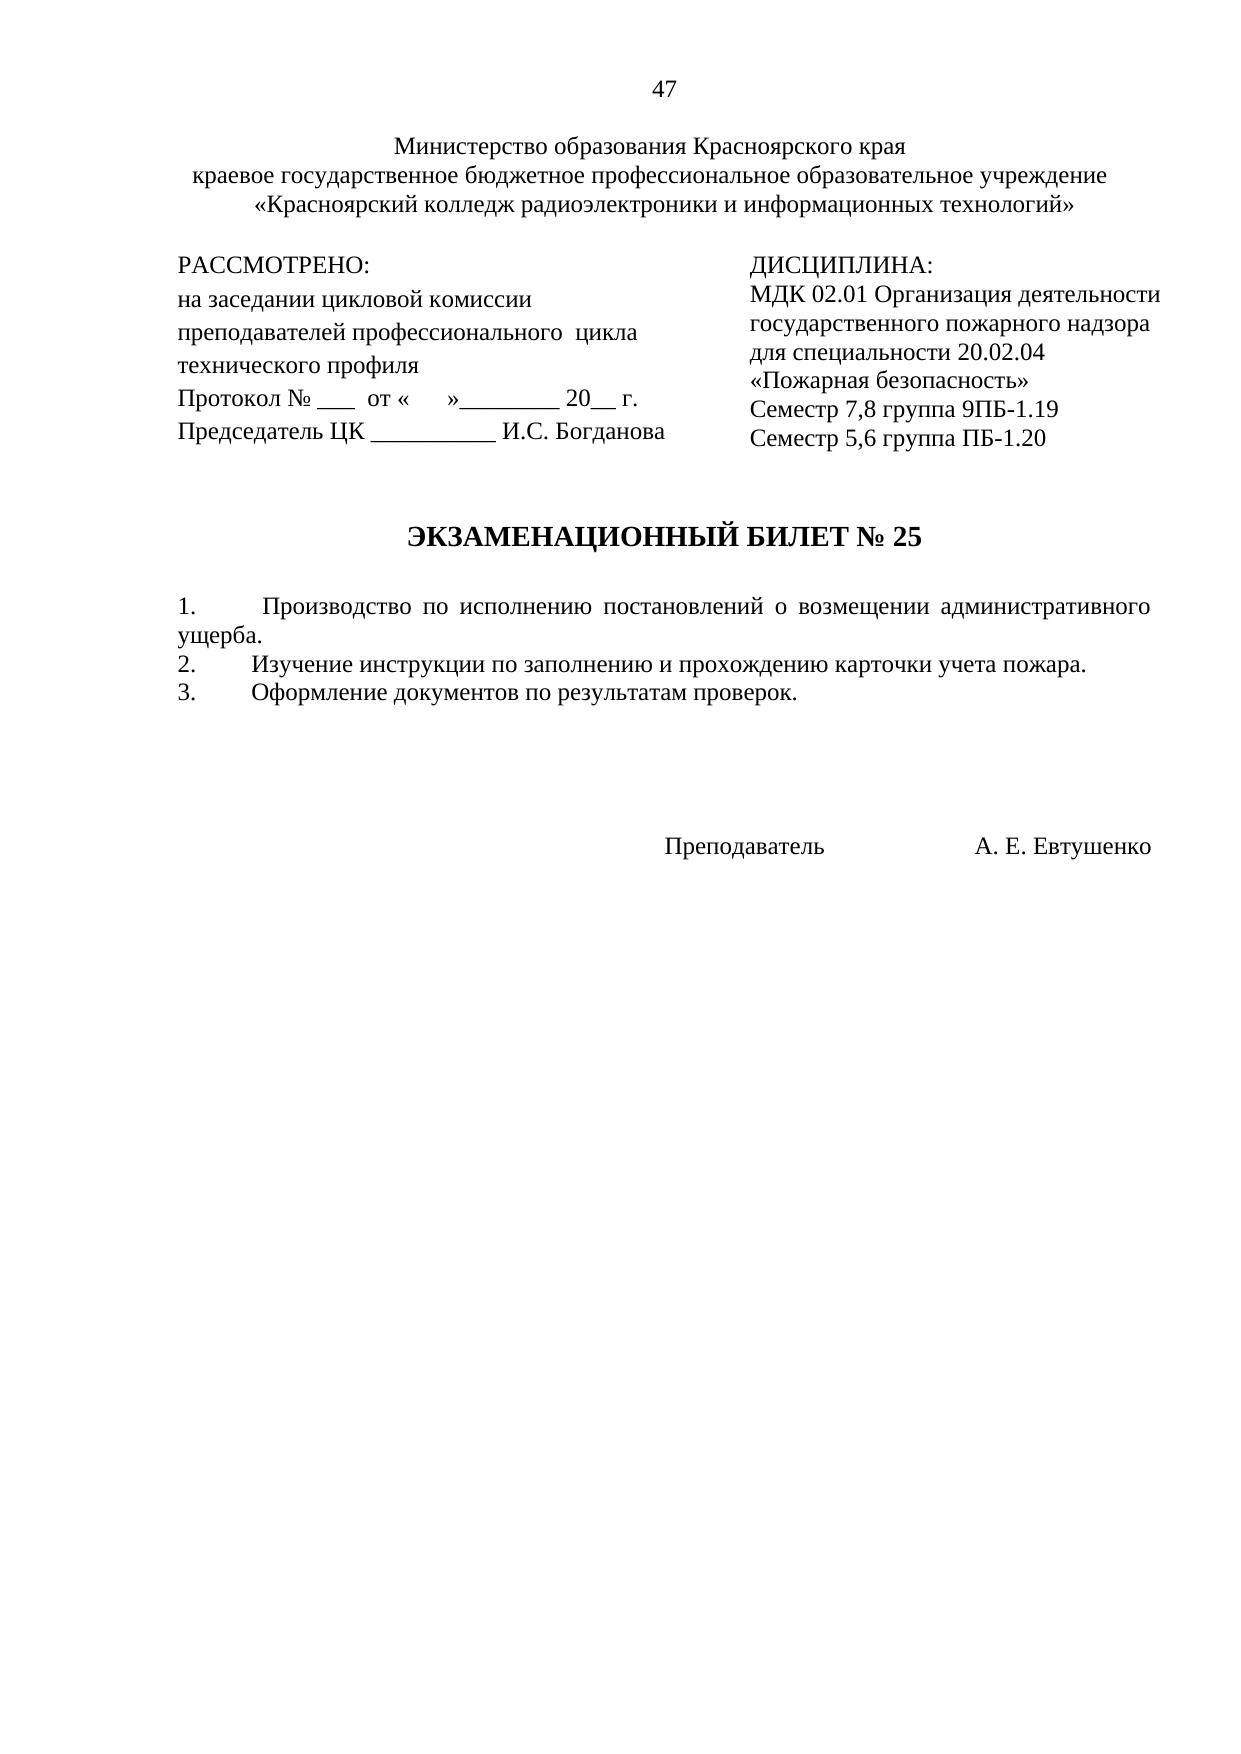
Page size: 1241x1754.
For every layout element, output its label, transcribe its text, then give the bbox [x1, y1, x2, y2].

text ЭКЗАМЕНАЦИОННЫЙ БИЛЕТ № 25 [177, 519, 1152, 553]
text краевое государственное бюджетное профессиональное образовательное учреждение [118, 160, 1181, 189]
text «Красноярский колледж радиоэлектроники и информационных технологий» [177, 189, 1152, 218]
list Оформление документов по результатам проверок. [177, 677, 1152, 706]
text Министерство образования Красноярского края [148, 131, 1152, 160]
list Изучение инструкции по заполнению и прохождению карточки учета пожара. [177, 649, 1152, 677]
list Производство по исполнению постановлений о возмещении административного ущерба. [177, 591, 1152, 649]
text Преподаватель А. Е. Евтушенко [177, 831, 1152, 859]
